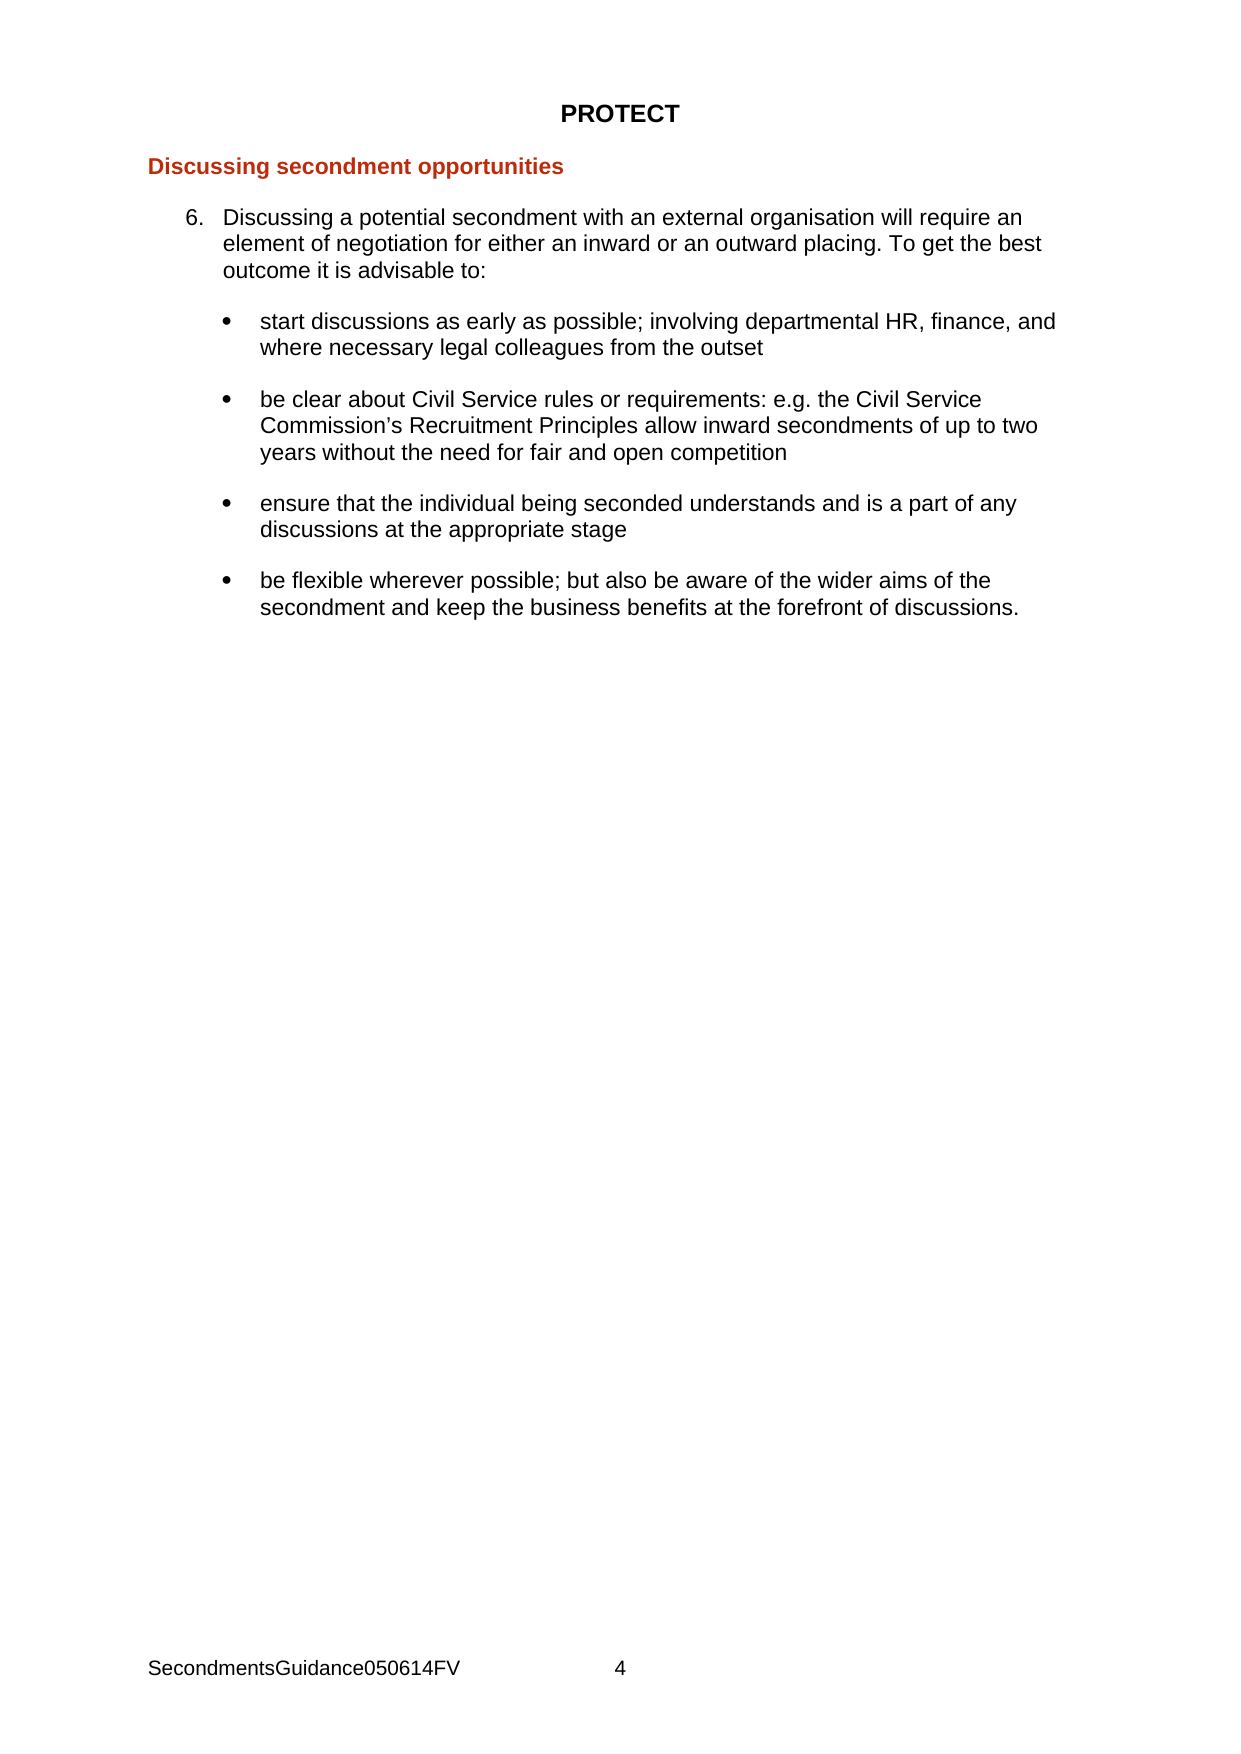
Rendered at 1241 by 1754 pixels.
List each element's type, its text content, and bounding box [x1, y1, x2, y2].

list ensure that the individual being seconded understands and is a part of any discussions at the appropriate stage [223, 490, 1092, 542]
list be flexible wherever possible; but also be aware of the wider aims of the secondment and keep the business benefits at the forefront of discussions. [223, 567, 1092, 620]
list Discussing a potential secondment with an external organisation will require an element of negotiation for either an inward or an outward placing. To get the best outcome it is advisable to: [185, 204, 1092, 283]
list start discussions as early as possible; involving departmental HR, finance, and where necessary legal colleagues from the outset [223, 308, 1092, 361]
list be clear about Civil Service rules or requirements: e.g. the Civil Service Commission’s Recruitment Principles allow inward secondments of up to two years without the need for fair and open competition [223, 386, 1092, 465]
text Discussing secondment opportunities [148, 153, 1092, 179]
